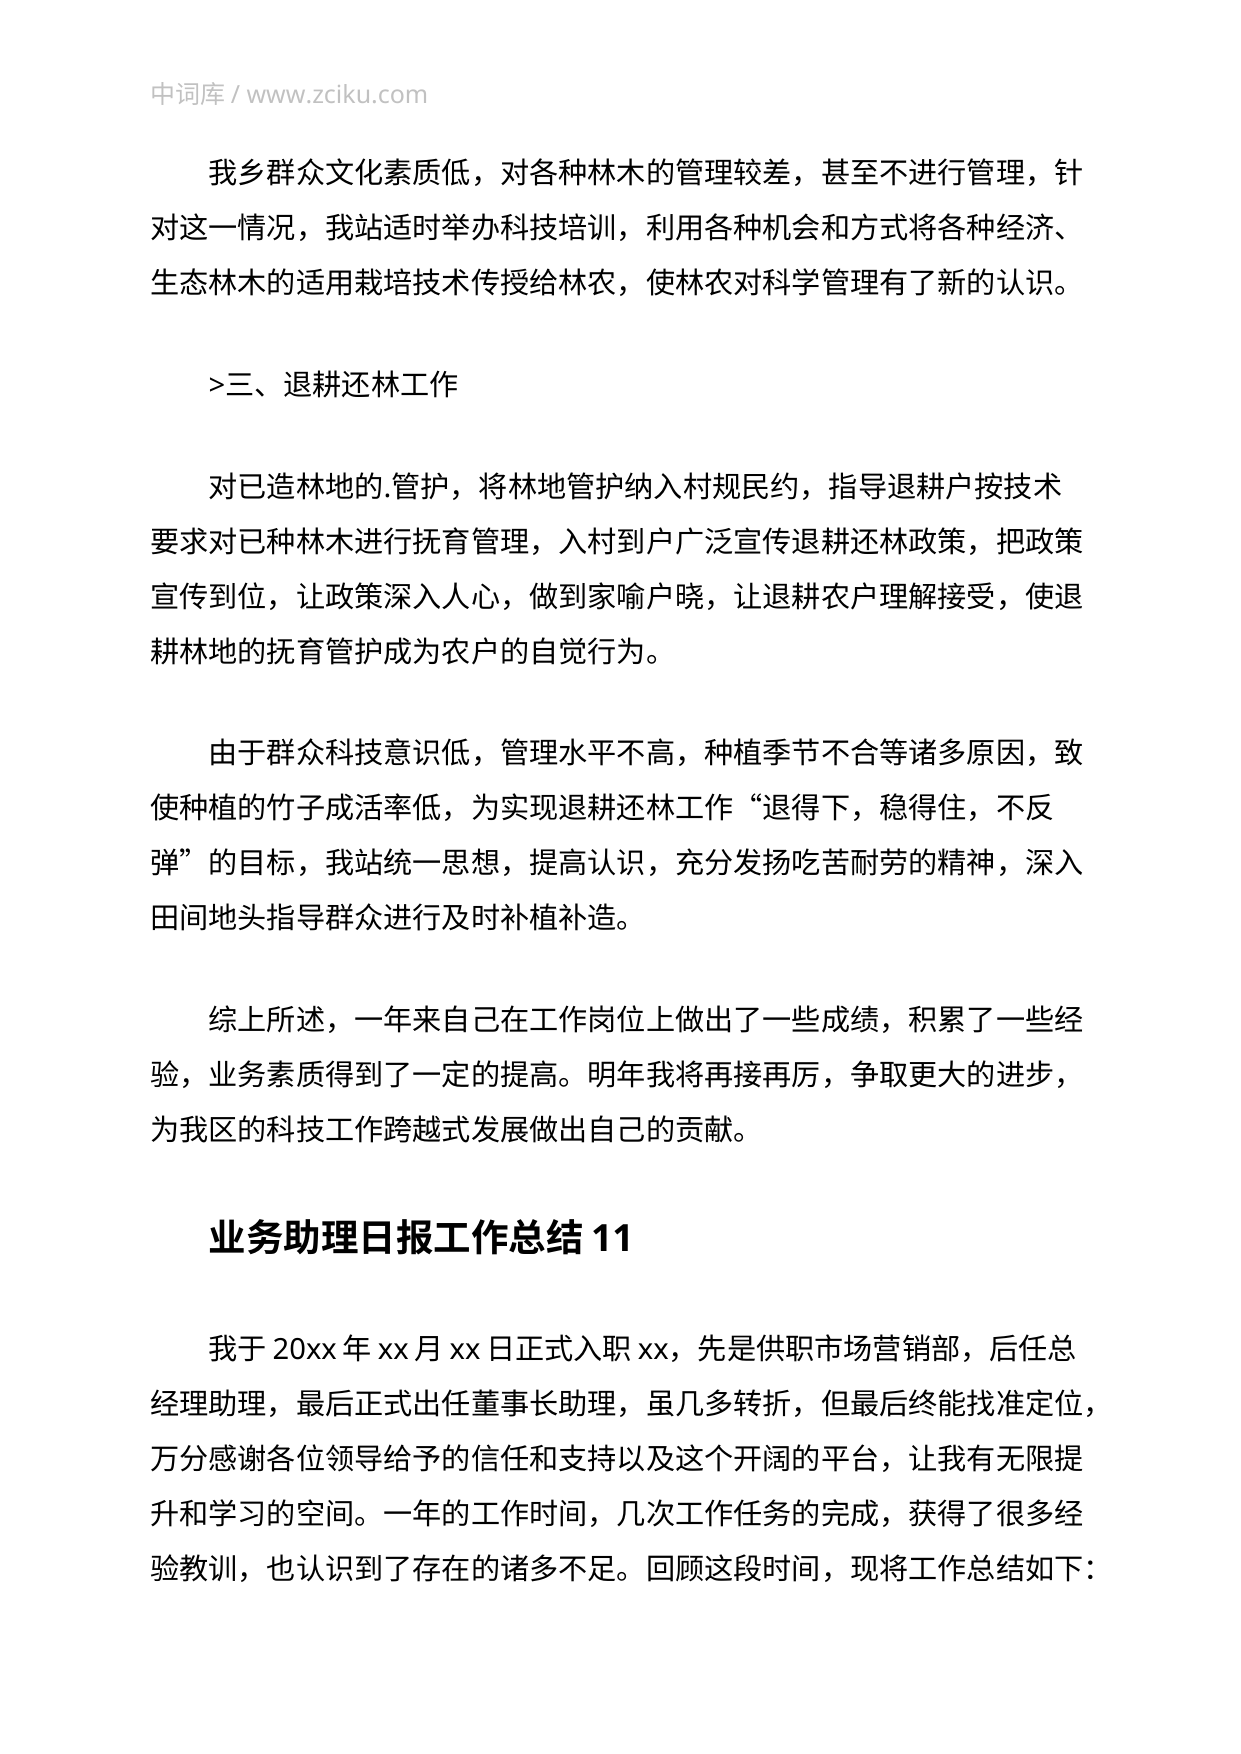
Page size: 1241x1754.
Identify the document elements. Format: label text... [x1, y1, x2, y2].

text 由于群众科技意识低，管理水平不高，种植季节不合等诸多原因，致使种植的竹子成活率低，为实现退耕还林工作“退得下，稳得住，不反弹”的目标，我站统一思想，提高认识，充分发扬吃苦耐劳的精神，深入田间地头指导群众进行及时补植补造。 [150, 730, 1090, 937]
text 对已造林地的.管护，将林地管护纳入村规民约，指导退耕户按技术要求对已种林木进行抚育管理，入村到户广泛宣传退耕还林政策，把政策宣传到位，让政策深入人心，做到家喻户晓，让退耕农户理解接受，使退耕林地的抚育管护成为农户的自觉行为。 [150, 463, 1090, 671]
text 业务助理日报工作总结11 [150, 1208, 1090, 1263]
text >三、退耕还林工作 [150, 362, 1090, 404]
text 综上所述，一年来自己在工作岗位上做出了一些成绩，积累了一些经验，业务素质得到了一定的提高。明年我将再接再厉，争取更大的进步，为我区的科技工作跨越式发展做出自己的贡献。 [150, 997, 1090, 1149]
text 我乡群众文化素质低，对各种林木的管理较差，甚至不进行管理，针对这一情况，我站适时举办科技培训，利用各种机会和方式将各种经济、生态林木的适用栽培技术传授给林农，使林农对科学管理有了新的认识。 [150, 150, 1090, 302]
text 我于20xx年xx月xx日正式入职xx，先是供职市场营销部，后任总经理助理，最后正式出任董事长助理，虽几多转折，但最后终能找准定位，万分感谢各位领导给予的信任和支持以及这个开阔的平台，让我有无限提升和学习的空间。一年的工作时间，几次工作任务的完成，获得了很多经验教训，也认识到了存在的诸多不足。回顾这段时间，现将工作总结如下： [150, 1326, 1090, 1588]
